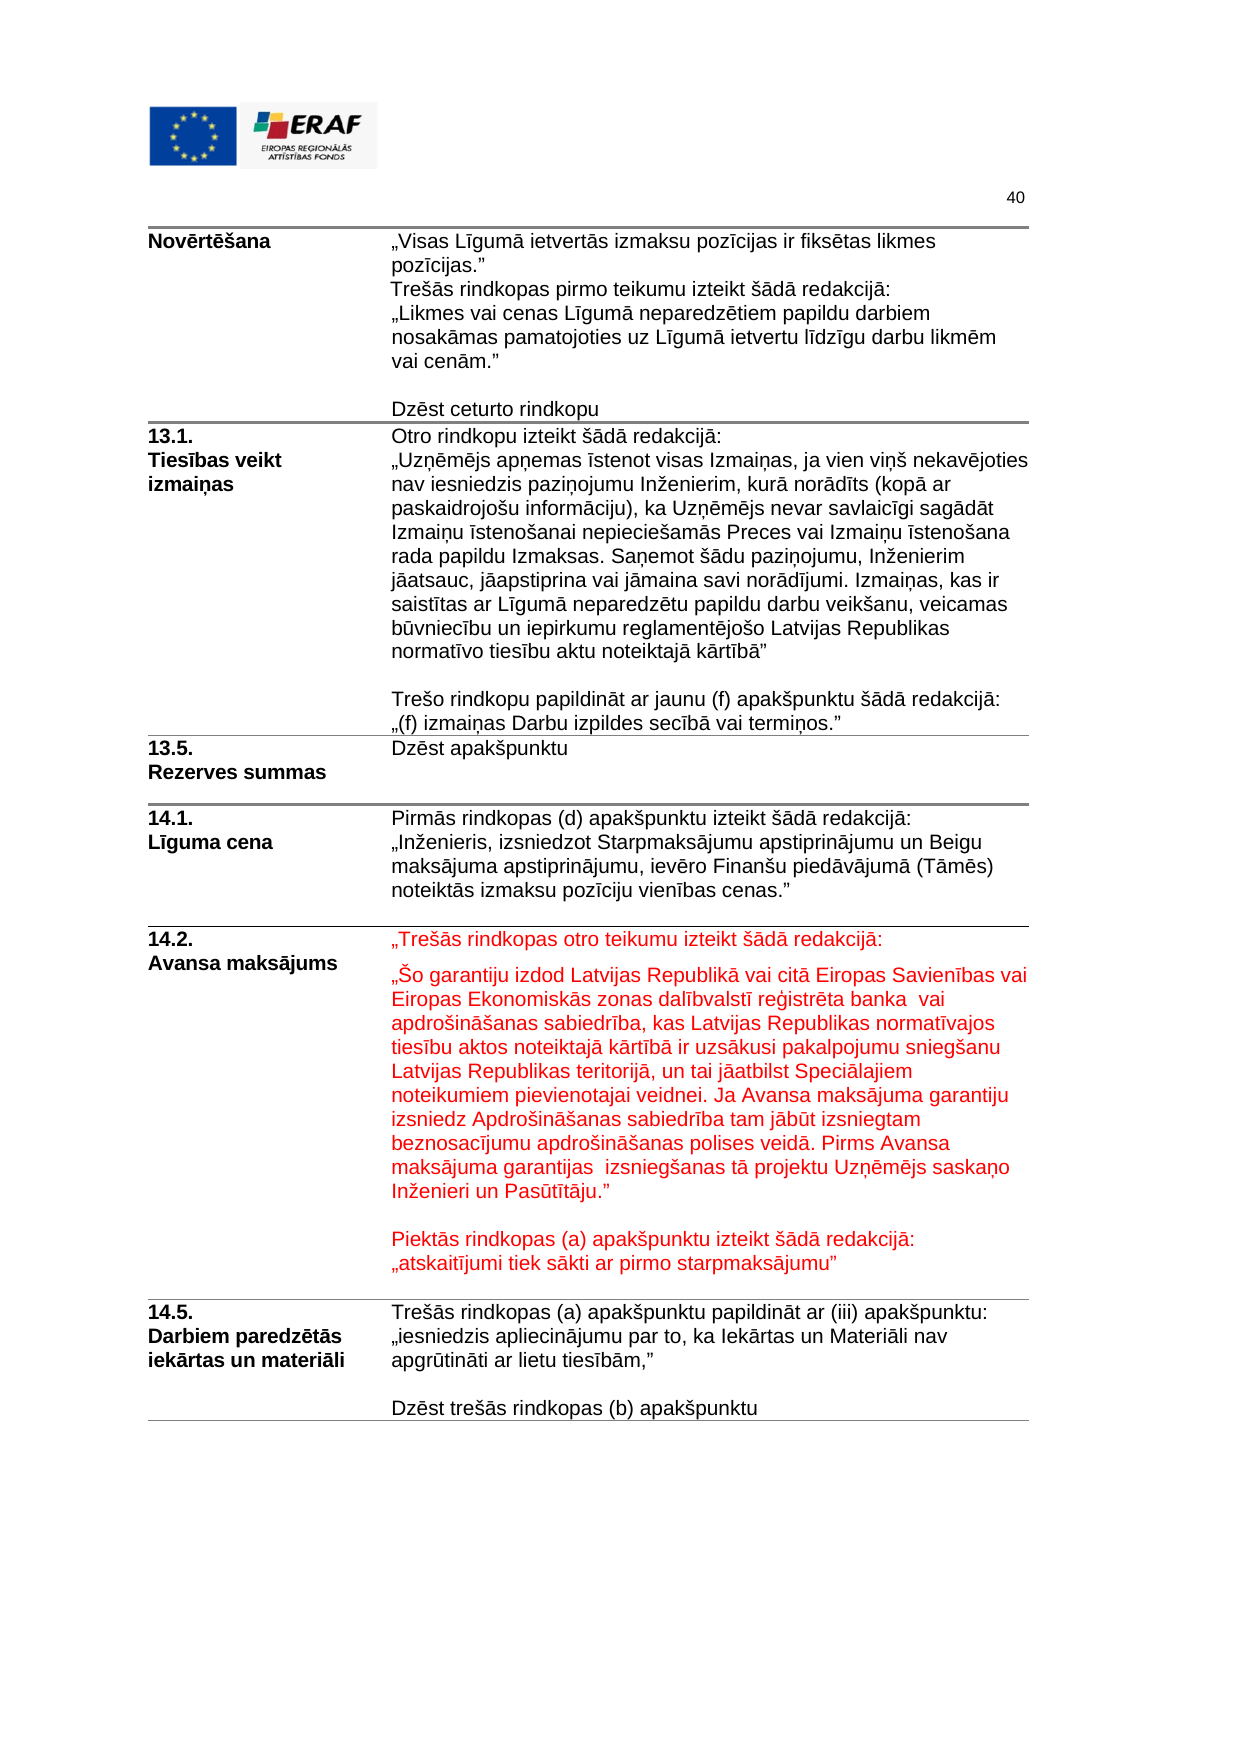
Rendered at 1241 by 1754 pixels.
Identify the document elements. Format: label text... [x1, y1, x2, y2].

table_cell Trešās rindkopas (a) apakšpunktu papildināt ar (iii) apakšpunktu: „iesniedzis apliecinājumu par to, ka Iekārtas un Materiāli nav apgrūtināti ar lietu tiesībām,” Dzēst trešās rindkopas (b) apakšpunktu [373, 1300, 1029, 1419]
table_cell 14.1. Līguma cena [148, 806, 373, 926]
table_cell 12.3. Novērtēšana [148, 229, 373, 421]
table_cell Dzēst apakšpunktu [373, 736, 1029, 803]
table_cell 13.5. Rezerves summas [148, 736, 373, 803]
table_cell Pirmās rindkopas (d) apakšpunktu izteikt šādā redakcijā: „Inženieris, izsniedzot Starpmaksājumu apstiprinājumu un Beigu maksājuma apstiprinājumu, ievēro Finanšu piedāvājumā (Tāmēs) noteiktās izmaksu pozīciju vienības cenas.” [373, 806, 1029, 926]
table_cell 14.2. Avansa maksājums [148, 927, 373, 1299]
table_cell 14.5. Darbiem paredzētās iekārtas un materiāli [148, 1300, 373, 1419]
table_cell Otro rindkopu izteikt šādā redakcijā: „Uzņēmējs apņemas īstenot visas Izmaiņas, ja vien viņš nekavējoties nav iesniedzis paziņojumu Inženierim, kurā norādīts (kopā ar paskaidrojošu informāciju), ka Uzņēmējs nevar savlaicīgi sagādāt Izmaiņu īstenošanai nepieciešamās Preces vai Izmaiņu īstenošana rada papildu Izmaksas. Saņemot šādu paziņojumu, Inženierim jāatsauc, jāapstiprina vai jāmaina savi norādījumi. Izmaiņas, kas ir saistītas ar Līgumā neparedzētu papildu darbu veikšanu, veicamas būvniecību un iepirkumu reglamentējošo Latvijas Republikas normatīvo tiesību aktu noteiktajā kārtībā” Trešo rindkopu papildināt ar jaunu (f) apakšpunktu šādā redakcijā: „(f) izmaiņas Darbu izpildes secībā vai termiņos.” [373, 424, 1029, 735]
picture [147, 102, 378, 169]
table_cell 13.1. Tiesības veikt izmaiņas [148, 424, 373, 735]
table_cell „Trešās rindkopas otro teikumu izteikt šādā redakcijā: „Šo garantiju izdod Latvijas Republikā vai citā Eiropas Savienības vai Eiropas Ekonomiskās zonas dalībvalstī reģistrēta banka vai apdrošināšanas sabiedrība, kas Latvijas Republikas normatīvajos tiesību aktos noteiktajā kārtībā ir uzsākusi pakalpojumu sniegšanu Latvijas Republikas teritorijā, un tai jāatbilst Speciālajiem noteikumiem pievienotajai veidnei. Ja Avansa maksājuma garantiju izsniedz Apdrošināšanas sabiedrība tam jābūt izsniegtam beznosacījumu apdrošināšanas polises veidā. Pirms Avansa maksājuma garantijas izsniegšanas tā projektu Uzņēmējs saskaņo Inženieri un Pasūtītāju.” Piektās rindkopas (a) apakšpunktu izteikt šādā redakcijā: „atskaitījumi tiek sākti ar pirmo starpmaksājumu” [373, 927, 1029, 1299]
